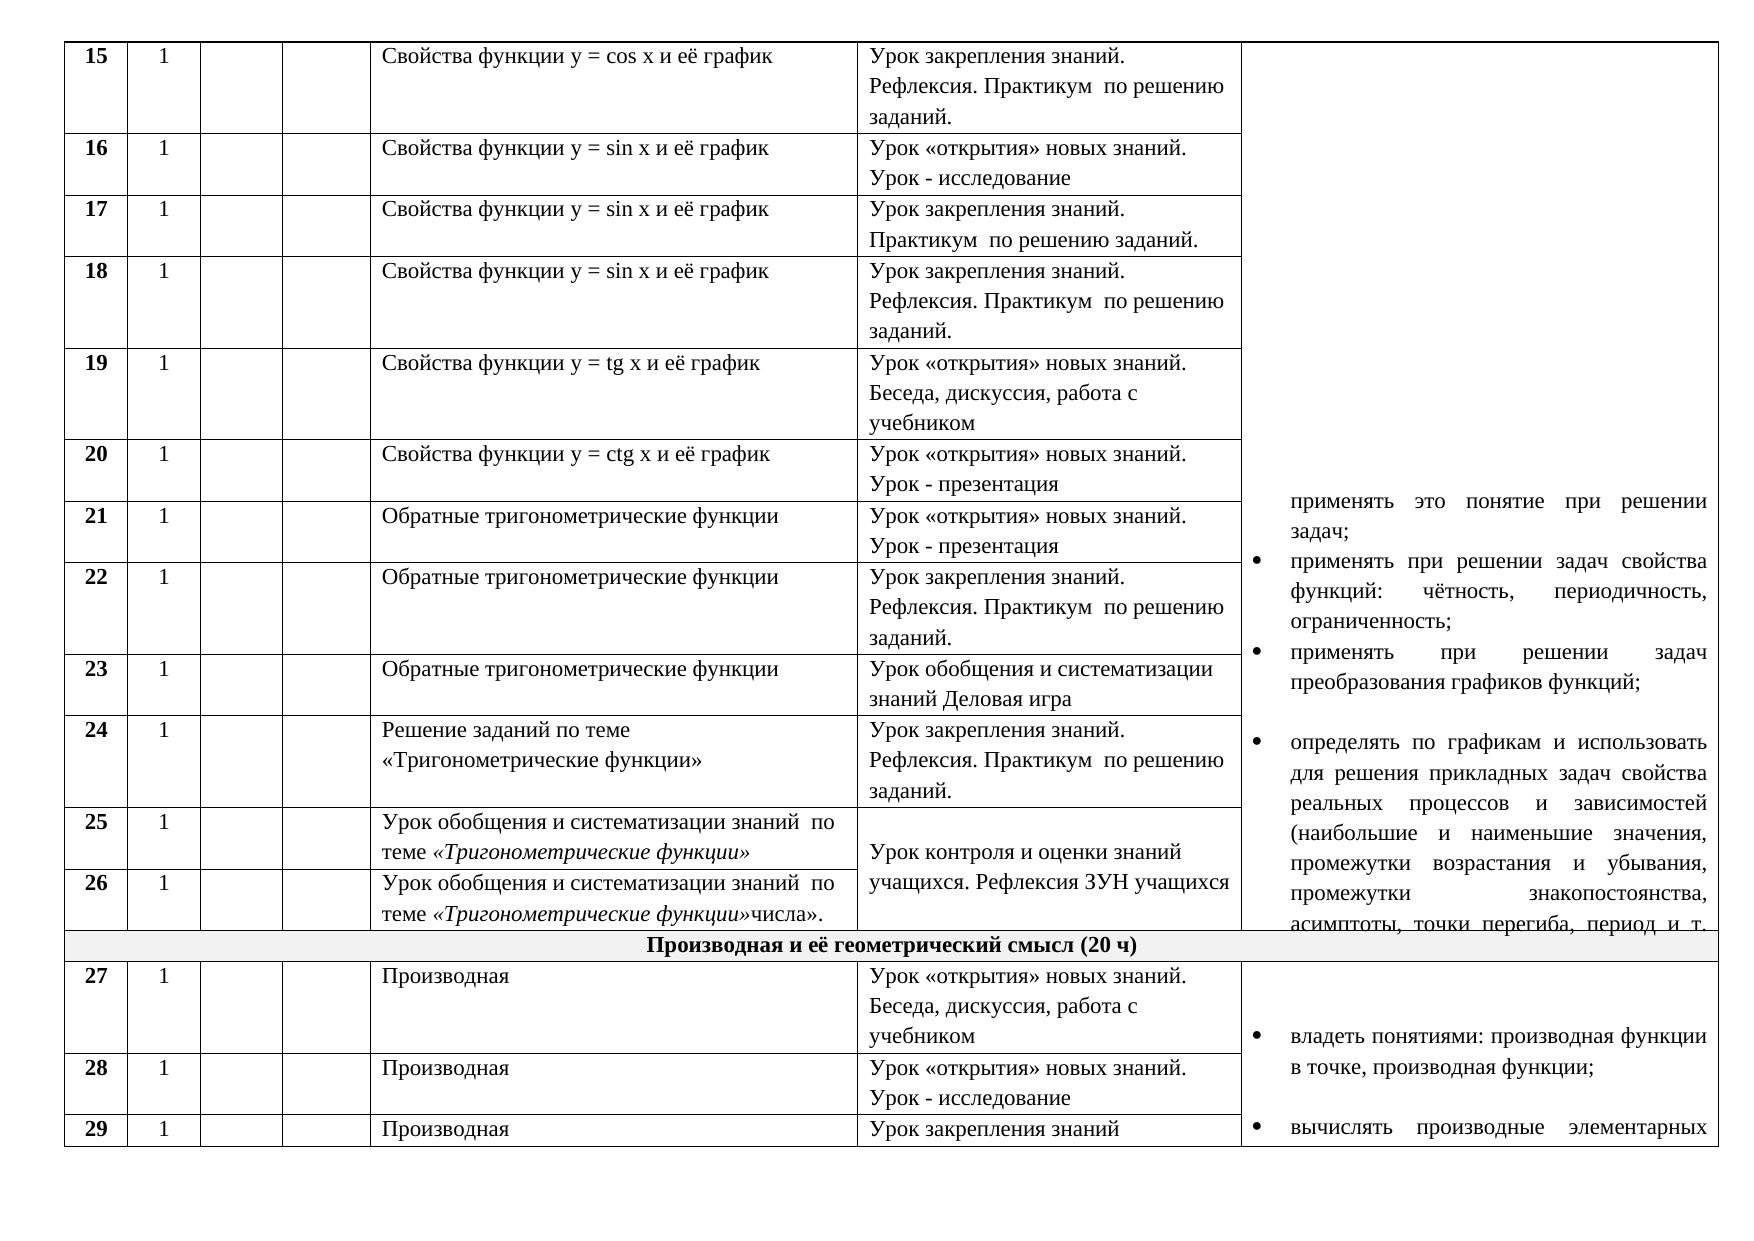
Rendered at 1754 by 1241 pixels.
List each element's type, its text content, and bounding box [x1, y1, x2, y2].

table_cell Обратные тригонометрические функции [371, 502, 857, 562]
table_cell [201, 257, 282, 348]
table_cell Производная [371, 1115, 857, 1146]
table_cell [201, 134, 282, 194]
table_cell 1 [128, 440, 200, 501]
table_cell Урок «открытия» новых знаний. Урок - презентация [858, 440, 1241, 501]
table_cell [283, 563, 370, 654]
table_cell Свойства функции y = sin x и её график [371, 134, 857, 194]
table_cell Урок закрепления знаний. Рефлексия. Практикум по решению заданий. [858, 716, 1241, 807]
table_cell [283, 196, 370, 256]
table_cell [201, 563, 282, 654]
table_cell Урок обобщения и систематизации знаний Деловая игра [858, 655, 1241, 715]
table_cell [201, 1054, 282, 1114]
table_cell 1 [128, 808, 200, 868]
table_cell [283, 1115, 370, 1146]
table_cell Урок закрепления знаний. Практикум по решению заданий. [858, 196, 1241, 256]
table_cell Обратные тригонометрические функции [371, 655, 857, 715]
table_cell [858, 1054, 1241, 1114]
table_cell [201, 655, 282, 715]
table_cell Урок «открытия» новых знаний. Беседа, дискуссия, работа с учебником [858, 349, 1241, 439]
table_cell 16 [65, 134, 127, 194]
table_cell 28 [65, 1054, 127, 1114]
table_cell 22 [65, 563, 127, 654]
table_cell [201, 870, 282, 930]
table_cell [283, 502, 370, 562]
table_cell [201, 43, 282, 133]
table_cell 29 [65, 1115, 127, 1146]
table_cell Урок обобщения и систематизации знаний по теме «Тригонометрические функции»числа». [371, 870, 857, 930]
table_cell [201, 962, 282, 1053]
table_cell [858, 1115, 1241, 1146]
table_cell 27 [65, 962, 127, 1053]
table_cell [283, 808, 370, 868]
table_cell 20 [65, 440, 127, 501]
table_cell Производная [371, 962, 857, 1053]
table_cell [201, 196, 282, 256]
table_cell 1 [128, 1115, 200, 1146]
table_cell 24 [65, 716, 127, 807]
table_cell 1 [128, 870, 200, 930]
table_cell [283, 349, 370, 439]
table_cell Урок «открытия» новых знаний. Урок - презентация [858, 502, 1241, 562]
table_cell 1 [128, 655, 200, 715]
table_cell Обратные тригонометрические функции [371, 563, 857, 654]
table_cell Свойства функции y = sin x и её график [371, 196, 857, 256]
table_cell 21 [65, 502, 127, 562]
table_cell 18 [65, 257, 127, 348]
table_cell 1 [128, 962, 200, 1053]
table_cell [283, 134, 370, 194]
table_cell Урок обобщения и систематизации знаний по теме «Тригонометрические функции» [371, 808, 857, 868]
table_cell Урок контроля и оценки знаний учащихся. Рефлексия ЗУН учащихся [858, 808, 1241, 930]
table_cell 1 [128, 196, 200, 256]
table_cell [283, 257, 370, 348]
table_cell 25 [65, 808, 127, 868]
table_cell 1 [128, 43, 200, 133]
table_cell Свойства функции y = sin x и её график [371, 257, 857, 348]
table_cell Свойства функции y = tg x и её график [371, 349, 857, 439]
table_cell 26 [65, 870, 127, 930]
table_cell Урок «открытия» новых знаний. Беседа, дискуссия, работа с учебником [858, 962, 1241, 1053]
table_cell 17 [65, 196, 127, 256]
table_cell Решение заданий по теме «Тригонометрические функции» [371, 716, 857, 807]
table_cell [201, 716, 282, 807]
table_cell 1 [128, 716, 200, 807]
table_cell 1 [128, 349, 200, 439]
table_cell [283, 716, 370, 807]
table_cell 1 [128, 502, 200, 562]
table_cell Производная [371, 1054, 857, 1114]
table_cell 15 [65, 43, 127, 133]
table_cell 1 [128, 257, 200, 348]
table_cell Урок «открытия» новых знаний. Урок - исследование [858, 134, 1241, 194]
table_cell [283, 655, 370, 715]
table_cell Урок закрепления знаний. Рефлексия. Практикум по решению заданий. [858, 257, 1241, 348]
table_cell 1 [128, 134, 200, 194]
table_cell [283, 43, 370, 133]
table_cell [201, 502, 282, 562]
table_cell [283, 1054, 370, 1114]
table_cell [371, 43, 857, 133]
table_cell 1 [128, 563, 200, 654]
table_cell Урок закрепления знаний. Рефлексия. Практикум по решению заданий. [858, 563, 1241, 654]
table_cell 1 [128, 1054, 200, 1114]
table_cell владеть понятиями: производная функции в точке, производная функции; вычислять производные элементарных функций и их комбинаций; исследовать функции на монотонность и экстремумы; строить графики и применять их к решению задач, в том числе с параметром; владеть понятием: касательная к графику функции; уметь применять его при решении задач; свободно владеть стандартным аппаратом математического анализа для вычисления производных функции одной переменной; свободно применять аппарат математического анализа для исследования функций и построения графиков [1242, 962, 1718, 1146]
table_cell [201, 808, 282, 868]
table_cell [201, 349, 282, 439]
table_cell 19 [65, 349, 127, 439]
table_cell [283, 440, 370, 501]
table_cell Урок закрепления знаний. Рефлексия. Практикум по решению заданий. [858, 43, 1241, 133]
table_cell 23 [65, 655, 127, 715]
table_cell [201, 440, 282, 501]
table_cell [201, 1115, 282, 1146]
table_cell Свойства функции y = сtg x и её график [371, 440, 857, 501]
table_cell Производная и её геометрический смысл (20 ч) [65, 931, 1718, 961]
table_cell [283, 962, 370, 1053]
table_cell [283, 870, 370, 930]
